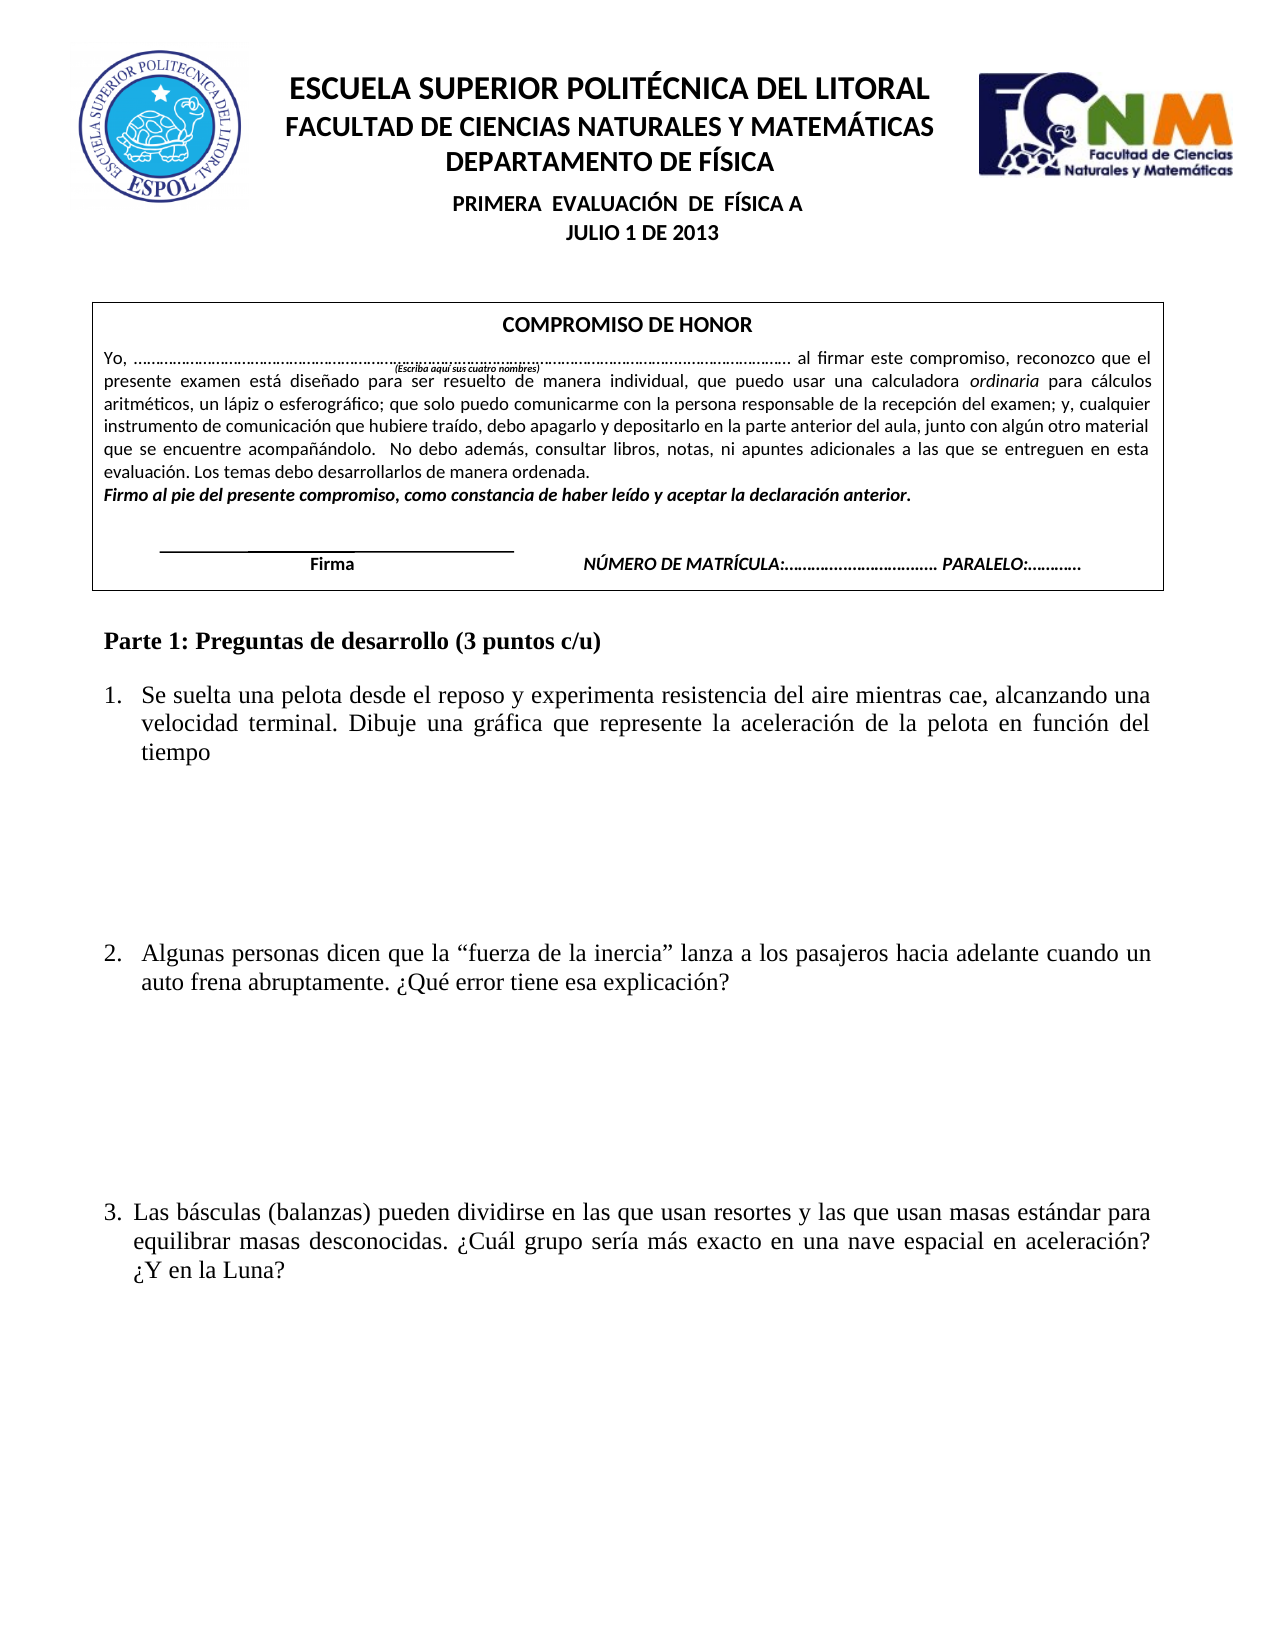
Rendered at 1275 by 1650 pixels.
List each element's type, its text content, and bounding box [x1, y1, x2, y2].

table_header COMPROMISO DE HONOR Yo, ………………………………………………………………………………………………………………..…………………… al firmar este compromiso, reconozco que el presente examen está diseñado para ser resuelto de manera individual, que puedo usar una calculadora ordinaria para cálculos aritméticos, un lápiz o esferográfico; que solo puedo comunicarme con la persona responsable de la recepción del examen; y, cualquier instrumento de comunicación que hubiere traído, debo apagarlo y depositarlo en la parte anterior del aula, junto con algún otro material que se encuentre acompañándolo. No debo además, consultar libros, notas, ni apuntes adicionales a las que se entreguen en esta evaluación. Los temas debo desarrollarlos de manera ordenada. Firmo al pie del presente compromiso, como constancia de haber leído y aceptar la declaración anterior. Firma NÚMERO DE MATRÍCULA:…………..…………….…. PARALELO:………… [93, 303, 1163, 590]
text Parte 1: Preguntas de desarrollo (3 puntos c/u) [103, 626, 1152, 654]
list Las básculas (balanzas) pueden dividirse en las que usan resortes y las que usan masas estándar para equilibrar masas desconocidas. ¿Cuál grupo sería más exacto en una nave espacial en aceleración? ¿Y en la Luna? [103, 1197, 1152, 1283]
list Se suelta una pelota desde el reposo y experimenta resistencia del aire mientras cae, alcanzando una velocidad terminal. Dibuje una gráfica que represente la aceleración de la pelota en función del tiempo [103, 680, 1152, 766]
text JULIO 1 DE 2013 [133, 218, 1152, 246]
list Algunas personas dicen que la “fuerza de la inercia” lanza a los pasajeros hacia adelante cuando un auto frena abruptamente. ¿Qué error tiene esa explicación? [103, 938, 1152, 996]
picture [70, 42, 249, 210]
text PRIMERA EVALUACIÓN DE FÍSICA A [103, 189, 1152, 218]
picture [979, 72, 1233, 178]
